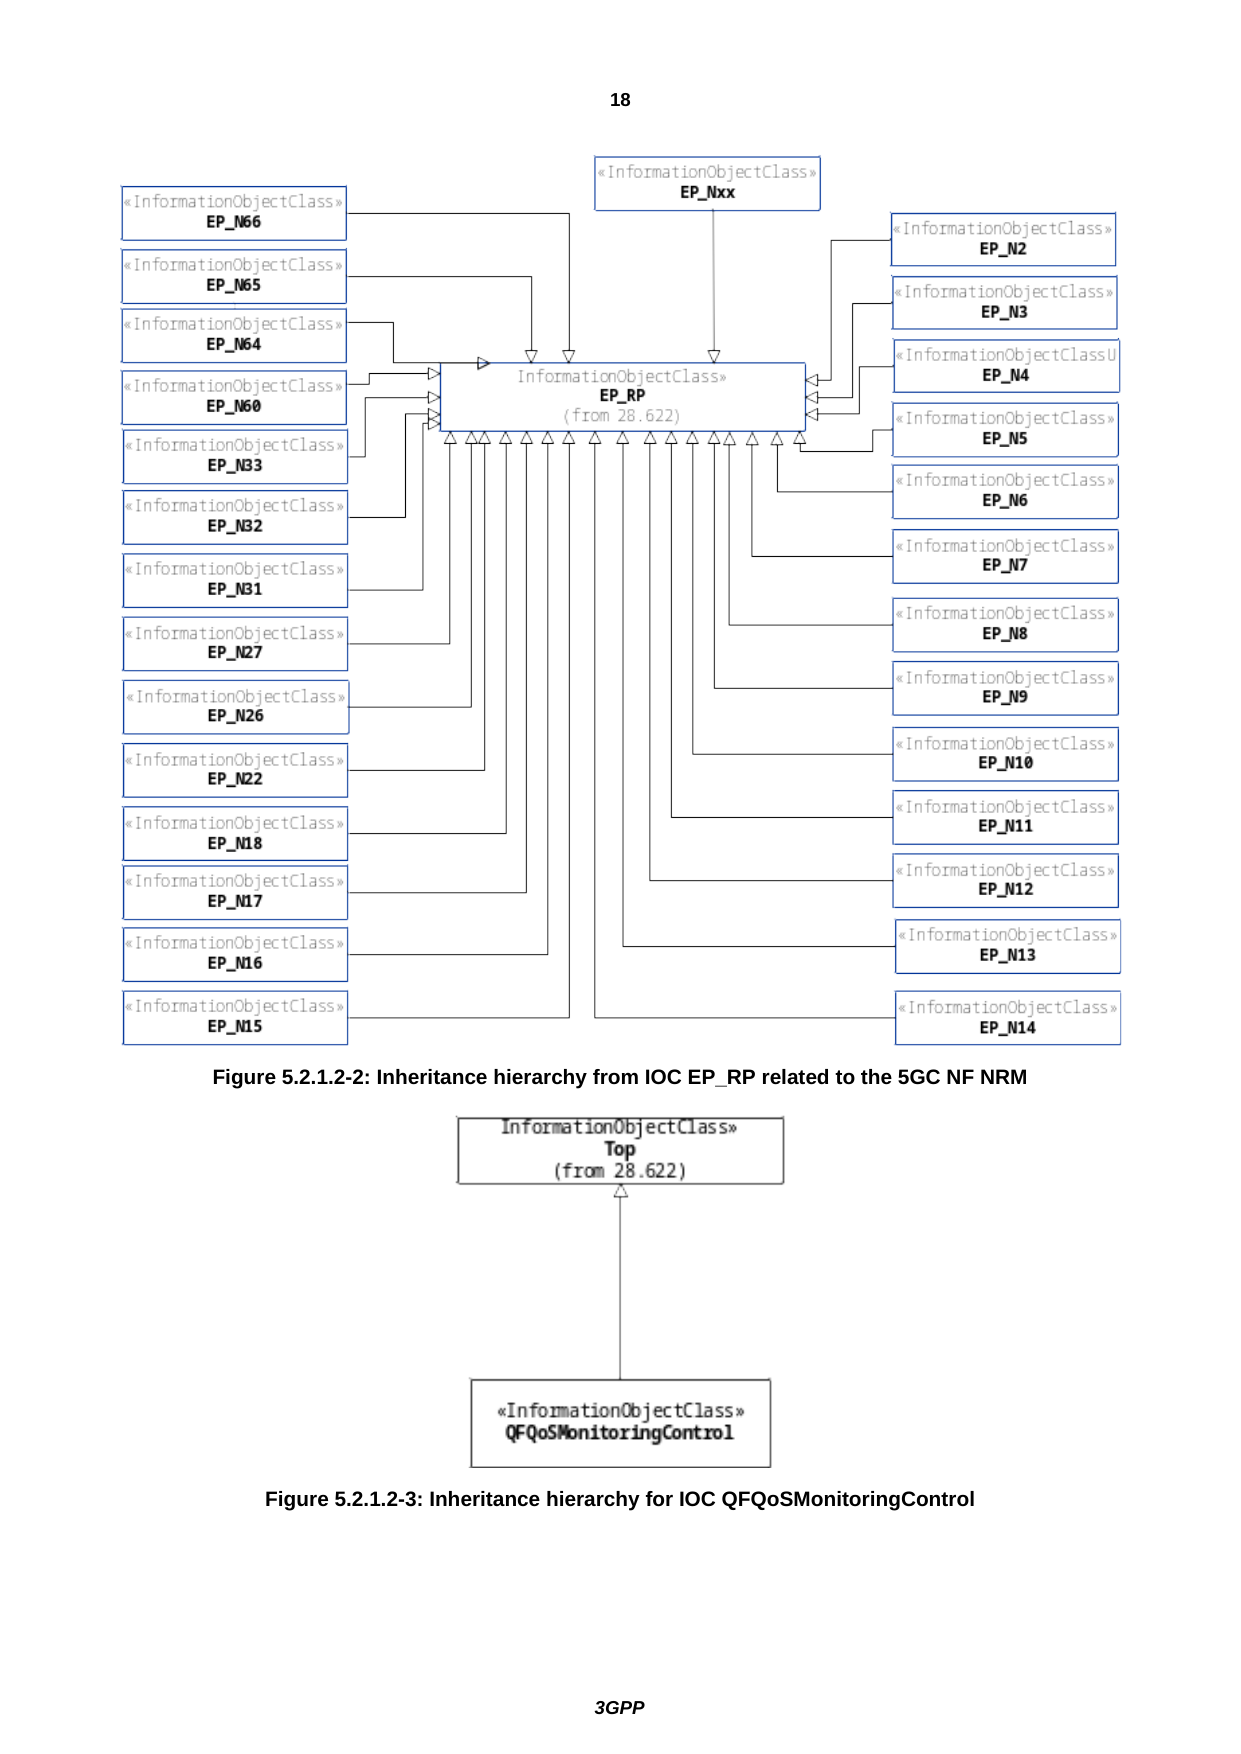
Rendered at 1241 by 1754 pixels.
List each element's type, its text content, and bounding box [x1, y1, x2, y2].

text Figure 5.2.1.2-2: Inheritance hierarchy from IOC EP_RP related to the 5GC NF NRM [118, 1065, 1122, 1089]
text Figure 5.2.1.2-3: Inheritance hierarchy for IOC QFQoSMonitoringControl [118, 1487, 1122, 1511]
